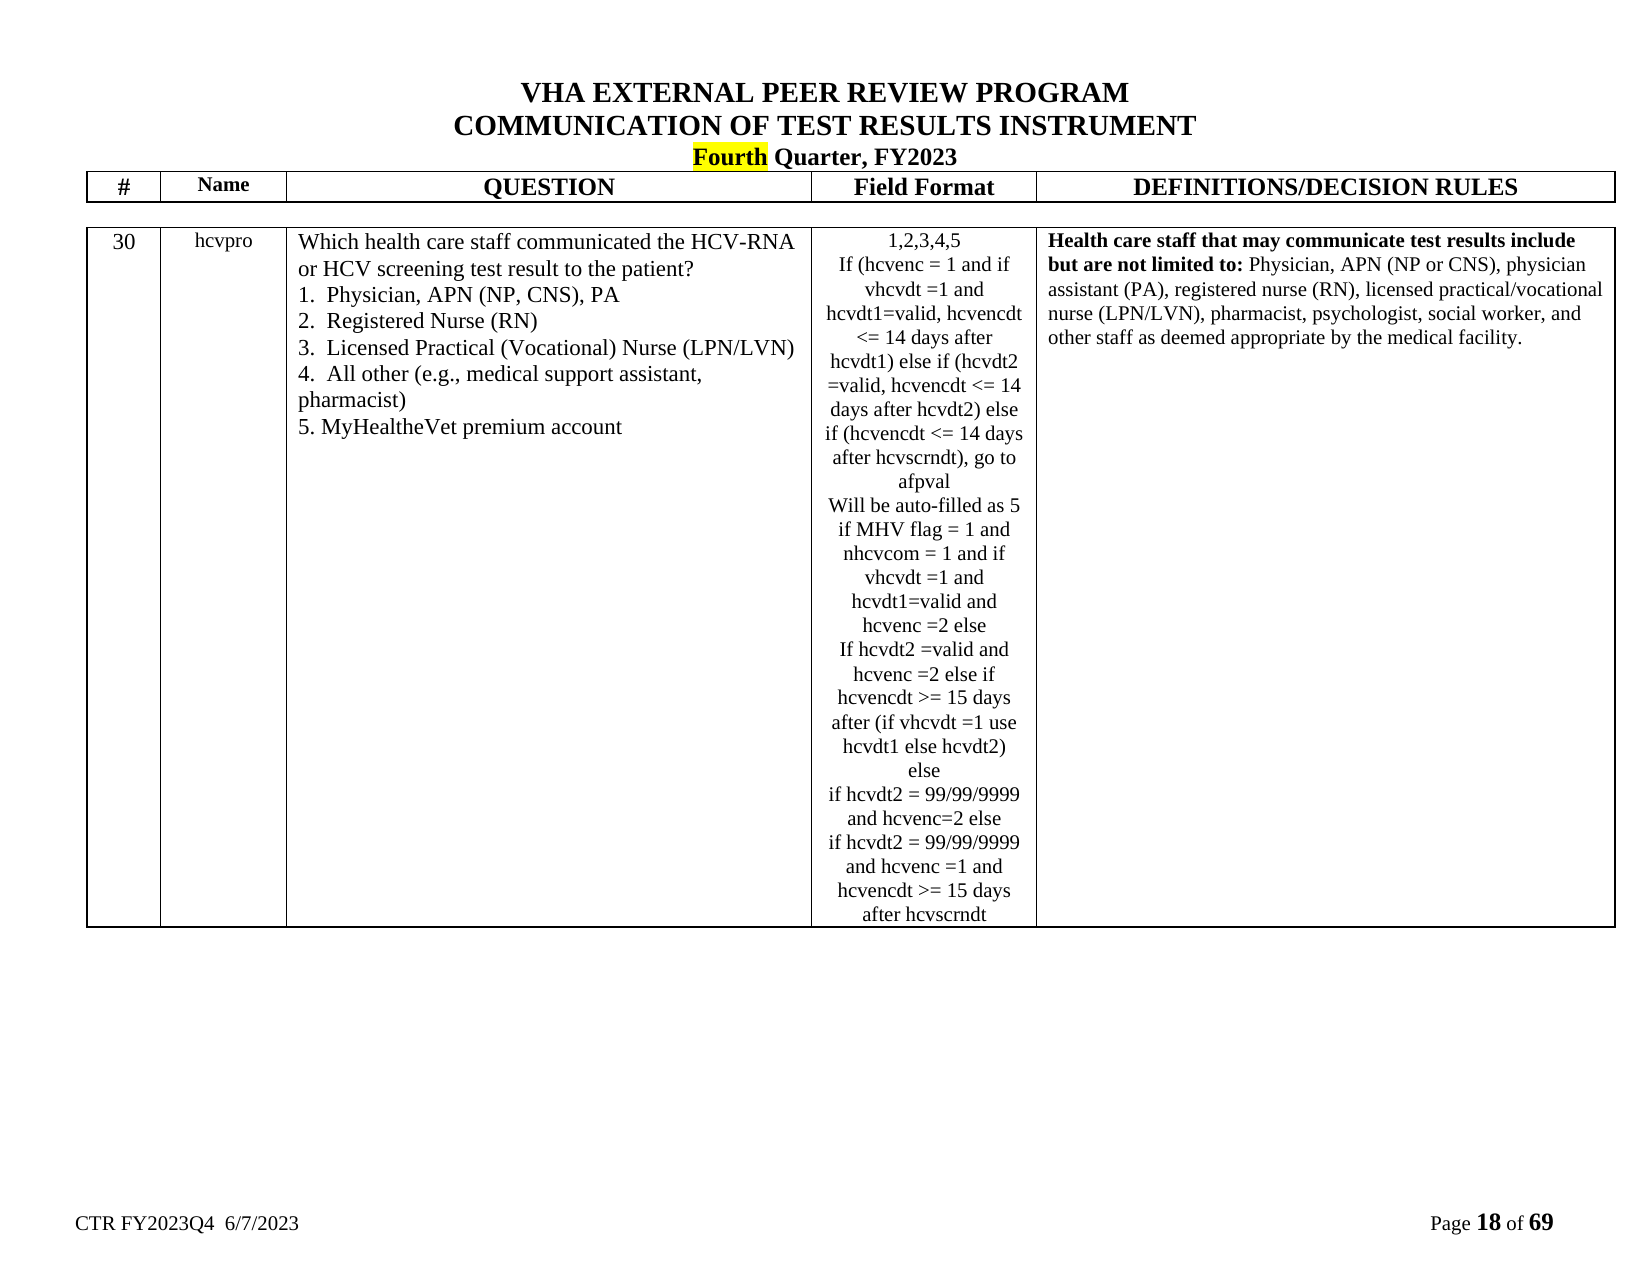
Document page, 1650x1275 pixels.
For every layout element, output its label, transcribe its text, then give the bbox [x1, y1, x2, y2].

table_cell hcvpro [161, 228, 286, 926]
table_cell Health care staff that may communicate test results include but are not limited to: Physician, APN (NP or CNS), physician assistant (PA), registered nurse (RN), licensed practical/vocational nurse (LPN/LVN), pharmacist, psychologist, social worker, and other staff as deemed appropriate by the medical facility. [1037, 228, 1614, 926]
table_cell Which health care staff communicated the HCV-RNA or HCV screening test result to the patient? 1. Physician, APN (NP, CNS), PA 2. Registered Nurse (RN) 3. Licensed Practical (Vocational) Nurse (LPN/LVN) 4. All other (e.g., medical support assistant, pharmacist) 5. MyHealtheVet premium account [287, 228, 811, 926]
table_cell 30 [88, 228, 160, 926]
table_cell 1,2,3,4,5 If (hcvenc = 1 and if vhcvdt =1 and hcvdt1=valid, hcvencdt <= 14 days after hcvdt1) else if (hcvdt2 =valid, hcvencdt <= 14 days after hcvdt2) else if (hcvencdt <= 14 days after hcvscrndt), go to afpval Will be auto-filled as 5 if MHV flag = 1 and nhcvcom = 1 and if vhcvdt =1 and hcvdt1=valid and hcvenc =2 else If hcvdt2 =valid and hcvenc =2 else if hcvencdt >= 15 days after (if vhcvdt =1 use hcvdt1 else hcvdt2) else if hcvdt2 = 99/99/9999 and hcvenc=2 else if hcvdt2 = 99/99/9999 and hcvenc =1 and hcvencdt >= 15 days after hcvscrndt [812, 228, 1036, 926]
